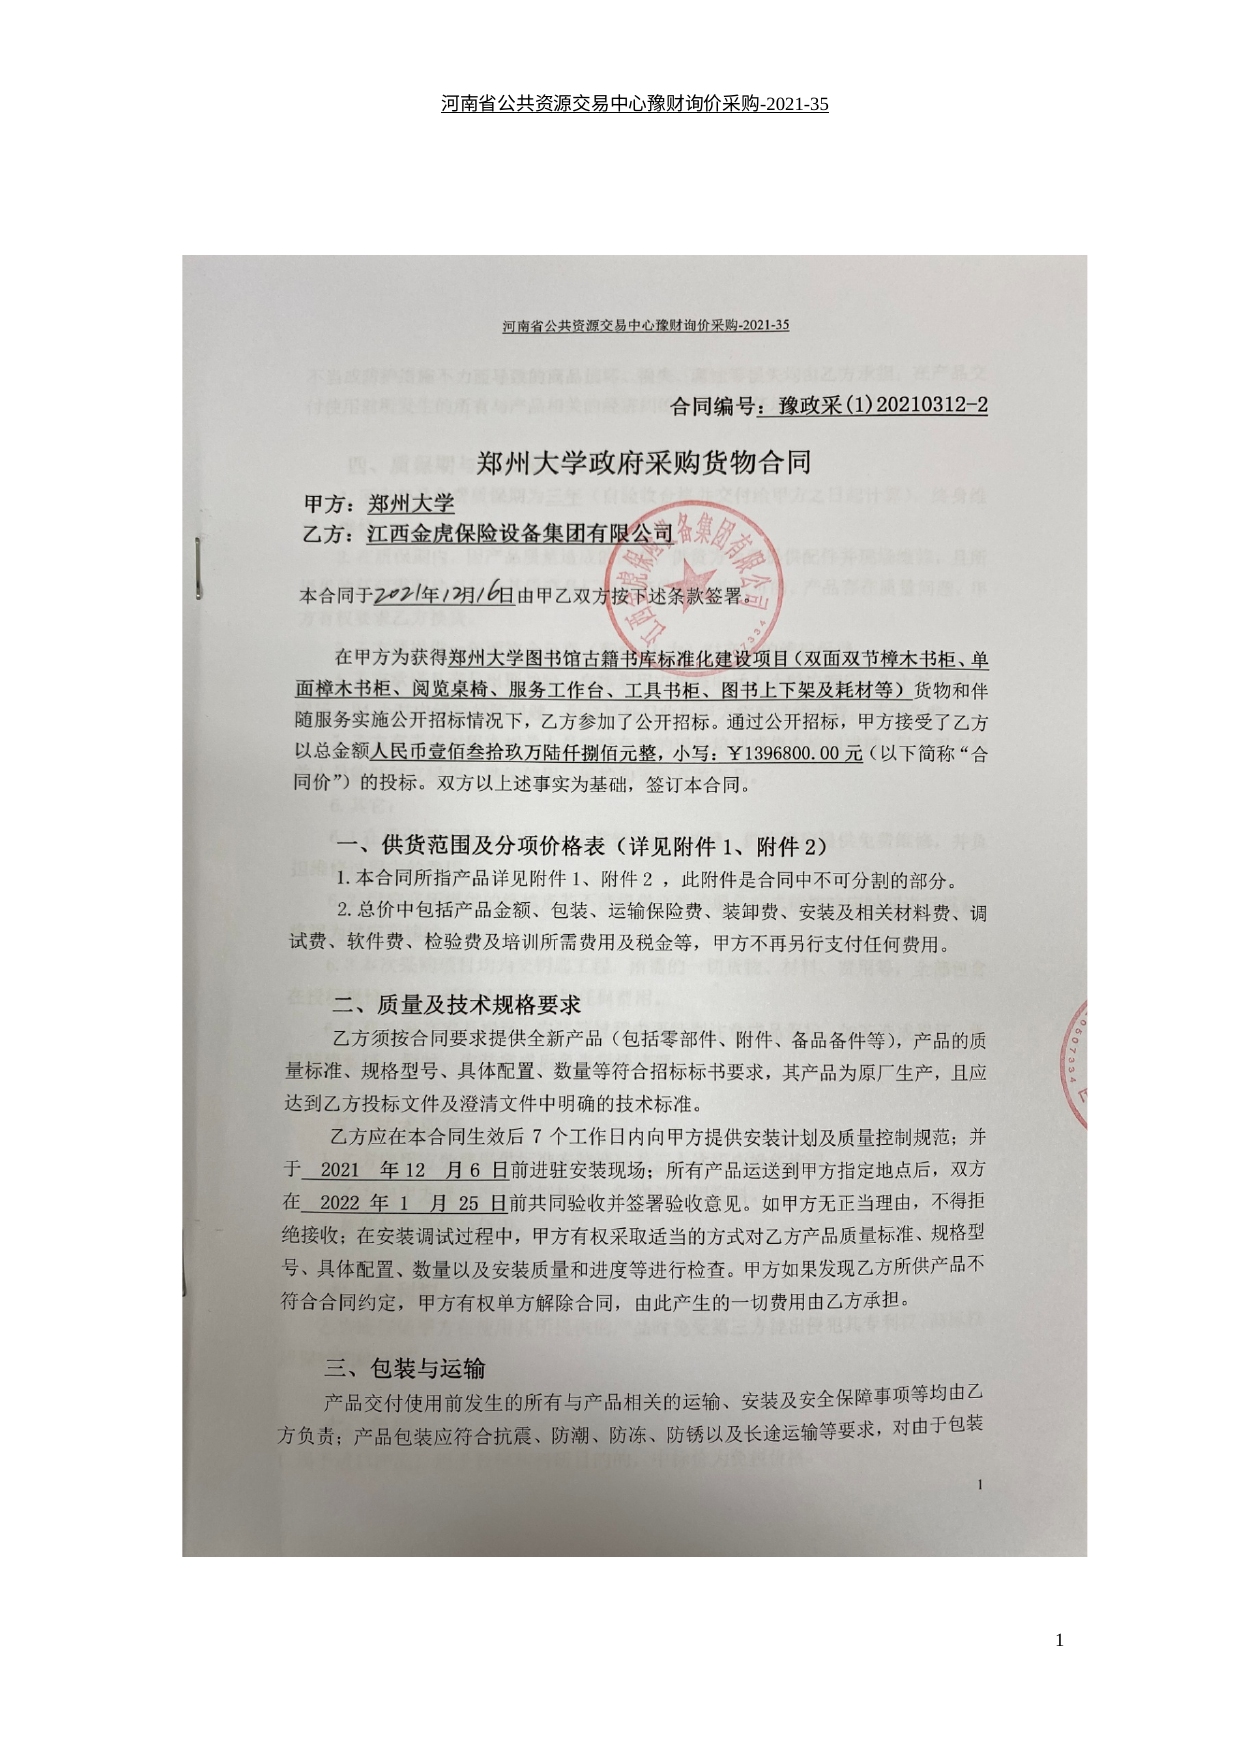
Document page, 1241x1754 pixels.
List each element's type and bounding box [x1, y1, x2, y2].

picture [182, 255, 1088, 1557]
